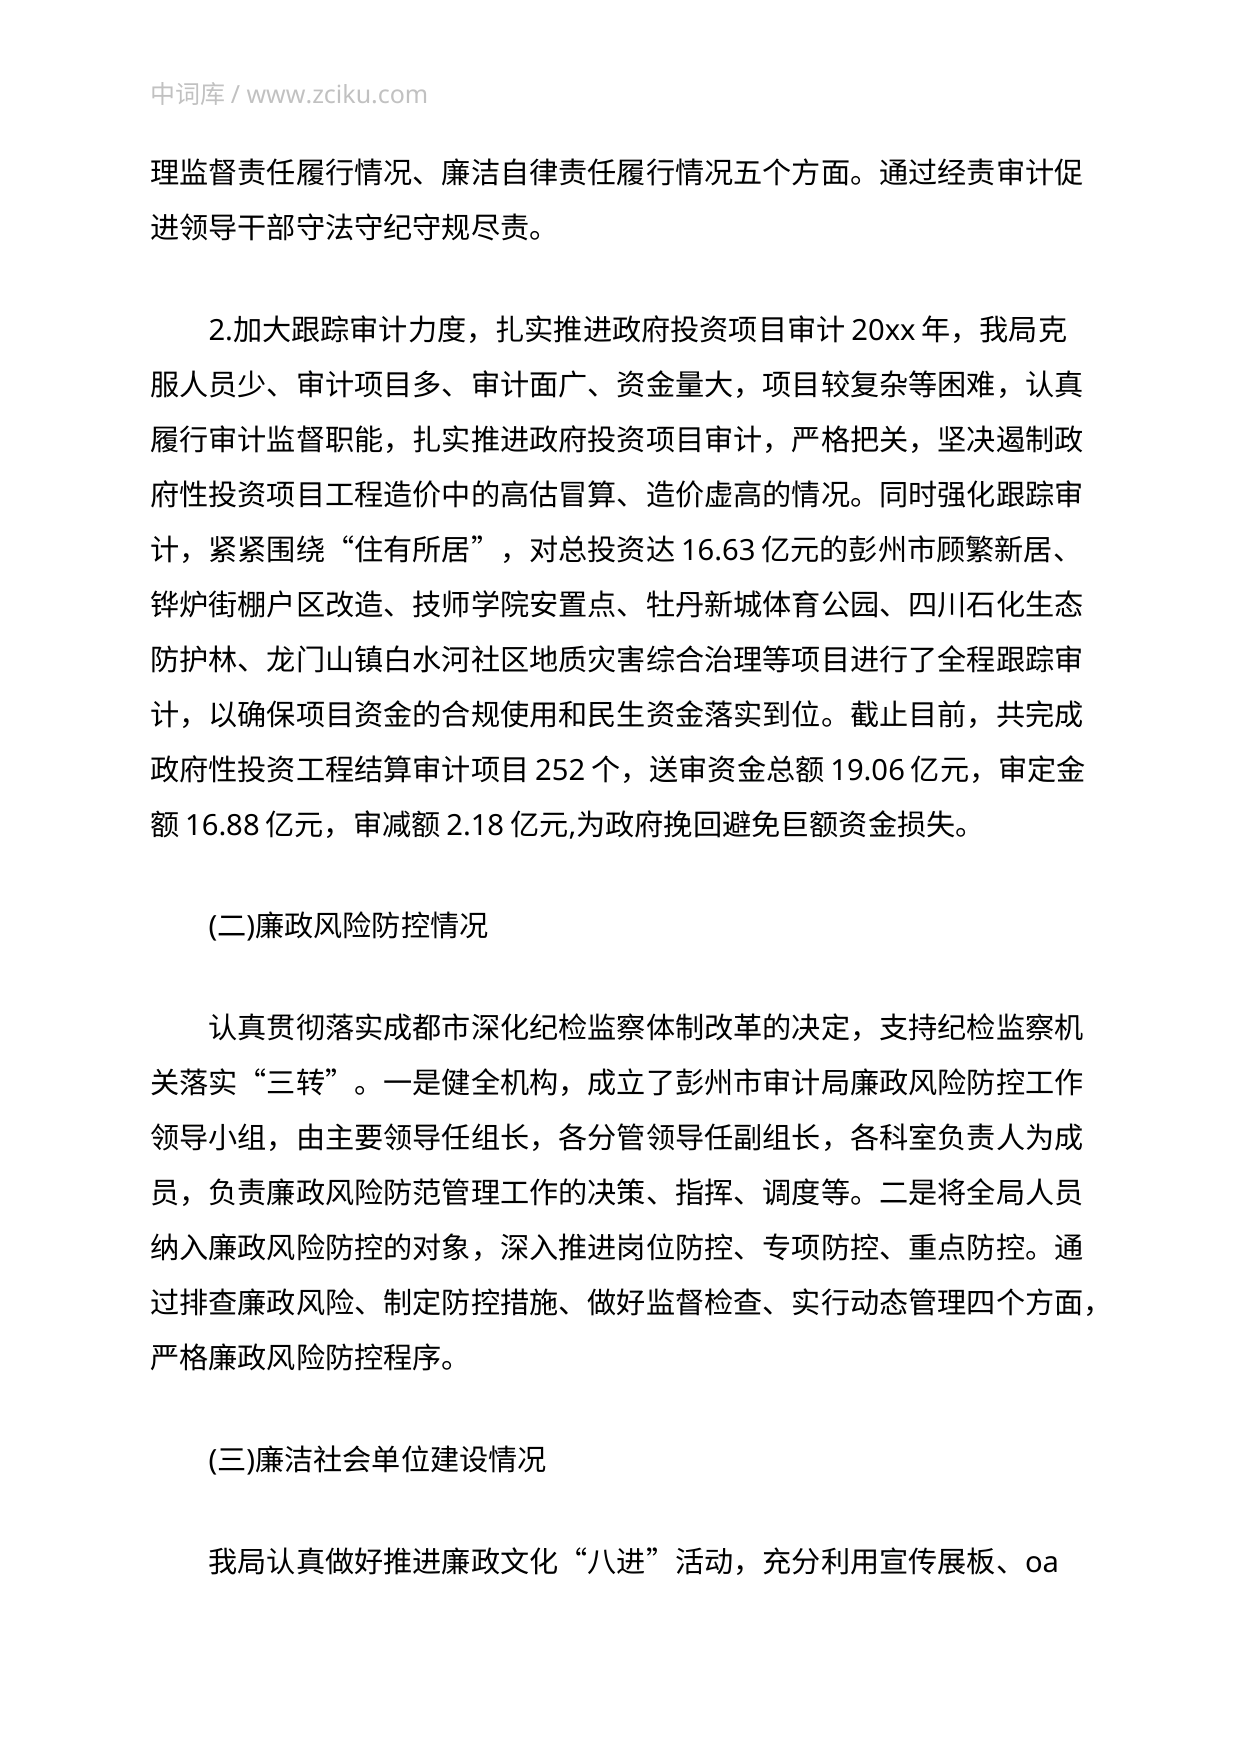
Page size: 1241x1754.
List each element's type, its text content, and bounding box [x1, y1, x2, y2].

text (三)廉洁社会单位建设情况 [150, 1436, 1090, 1478]
text 认真贯彻落实成都市深化纪检监察体制改革的决定，支持纪检监察机关落实“三转”。一是健全机构，成立了彭州市审计局廉政风险防控工作领导小组，由主要领导任组长，各分管领导任副组长，各科室负责人为成员，负责廉政风险防范管理工作的决策、指挥、调度等。二是将全局人员纳入廉政风险防控的对象，深入推进岗位防控、专项防控、重点防控。通过排查廉政风险、制定防控措施、做好监督检查、实行动态管理四个方面，严格廉政风险防控程序。 [150, 1005, 1090, 1377]
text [150, 1538, 1090, 1581]
text (二)廉政风险防控情况 [150, 903, 1090, 945]
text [150, 150, 1090, 247]
text 2.加大跟踪审计力度，扎实推进政府投资项目审计20xx年，我局克服人员少、审计项目多、审计面广、资金量大，项目较复杂等困难，认真履行审计监督职能，扎实推进政府投资项目审计，严格把关，坚决遏制政府性投资项目工程造价中的高估冒算、造价虚高的情况。同时强化跟踪审计，紧紧围绕“住有所居”，对总投资达16.63亿元的彭州市顾繁新居、铧炉街棚户区改造、技师学院安置点、牡丹新城体育公园、四川石化生态防护林、龙门山镇白水河社区地质灾害综合治理等项目进行了全程跟踪审计，以确保项目资金的合规使用和民生资金落实到位。截止目前，共完成政府性投资工程结算审计项目252个，送审资金总额19.06亿元，审定金额16.88亿元，审减额2.18亿元,为政府挽回避免巨额资金损失。 [150, 307, 1090, 843]
